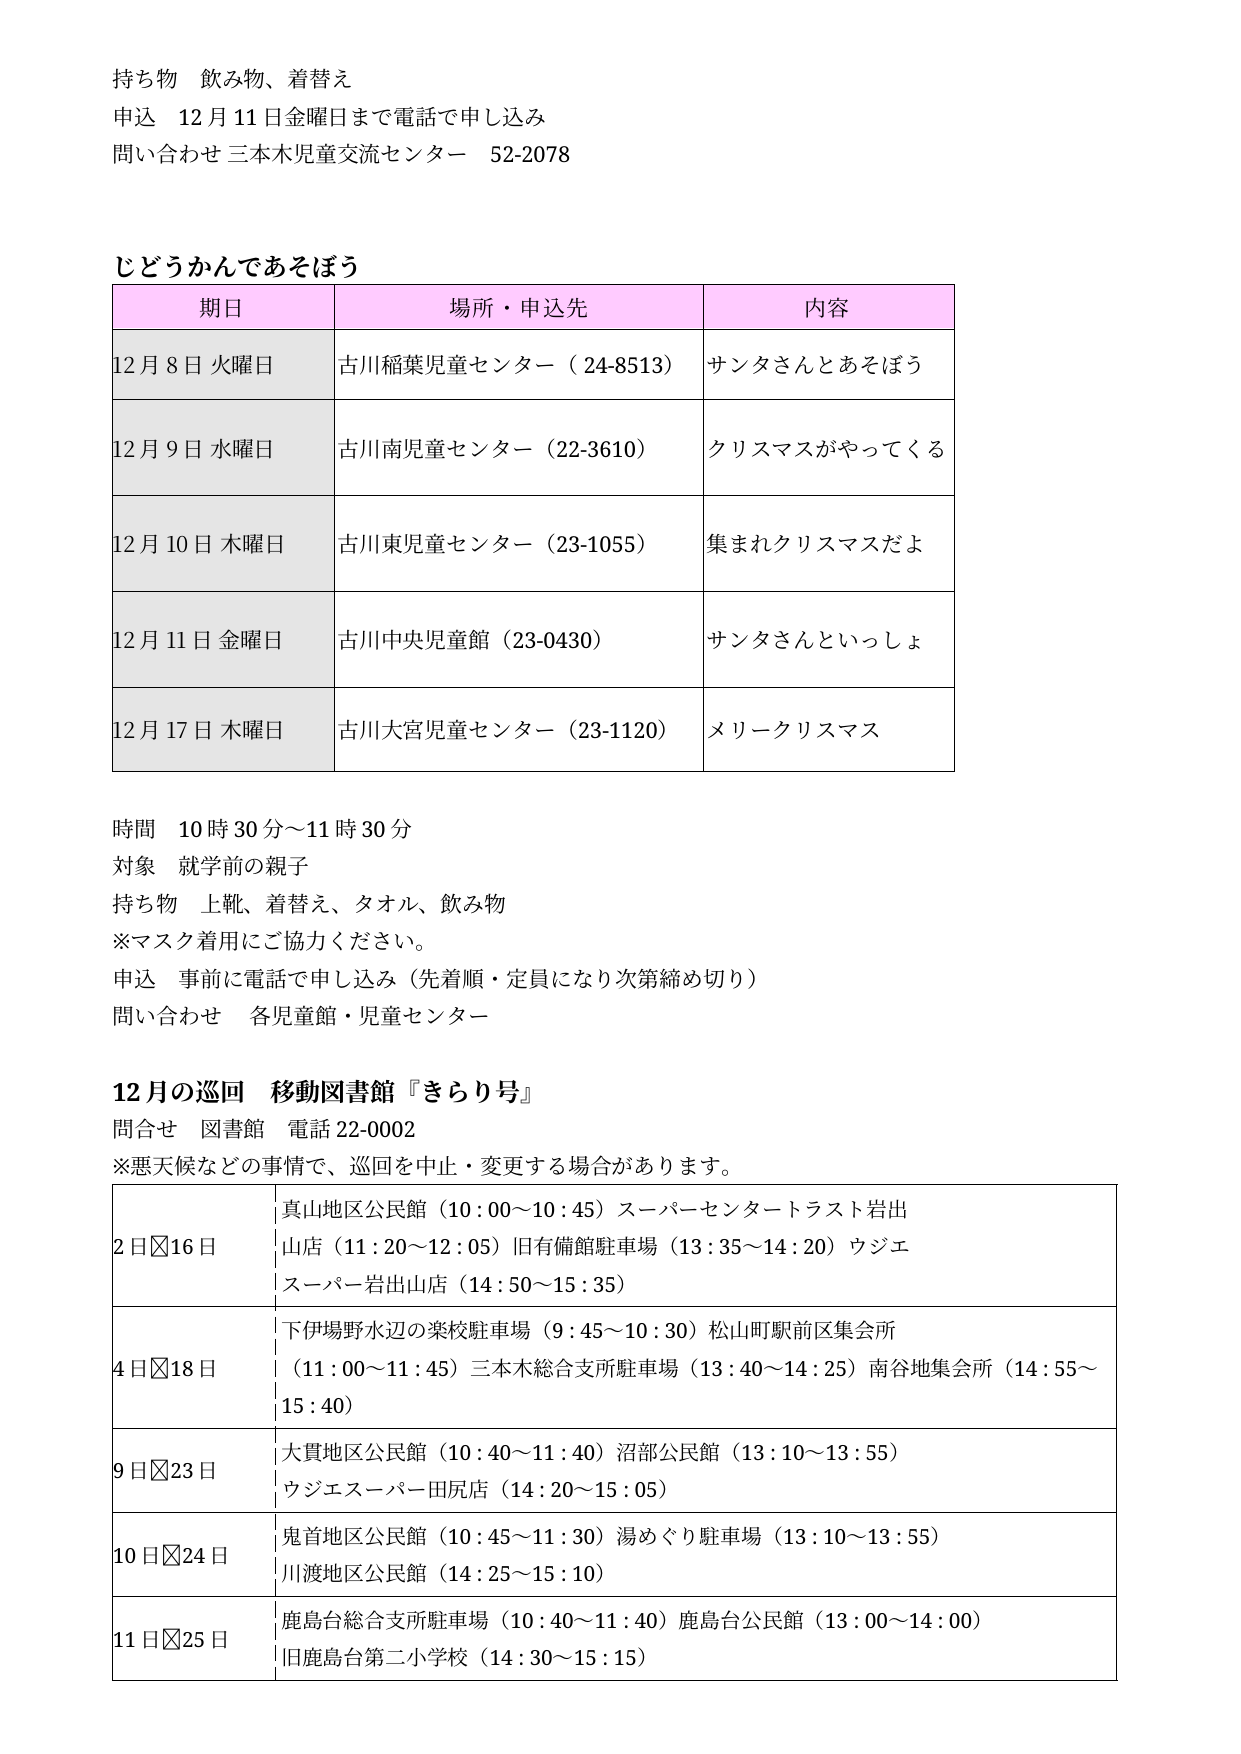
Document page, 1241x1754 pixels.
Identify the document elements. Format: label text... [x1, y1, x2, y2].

table_header 2日16日 [113, 1185, 275, 1306]
text 持ち物 飲み物、着替え [112, 59, 1128, 97]
table_cell 12月9日 水曜日 [113, 400, 334, 495]
table_cell クリスマスがやってくる [704, 400, 954, 495]
table_cell 古川中央児童館（23-0430） [335, 592, 703, 687]
table_cell 12月8日 火曜日 [113, 330, 334, 399]
table_cell 大貫地区公民館（10 : 40～11 : 40）沼部公民館（13 : 10～13 : 55） ウジエスーパー田尻店（14 : 20～15 : 05） [275, 1429, 1116, 1512]
table_cell メリークリスマス [704, 688, 954, 771]
table_cell 4日18日 [113, 1307, 275, 1428]
text 問い合わせ 三本木児童交流センター 52-2078 [112, 134, 1128, 172]
table_header 期日 [113, 285, 334, 328]
table_cell 古川稲葉児童センター（ 24-8513） [335, 330, 703, 399]
table_cell 集まれクリスマスだよ [704, 496, 954, 591]
text 時間 10時30分～11時30分 [112, 809, 1128, 847]
table_cell 鬼首地区公民館（10 : 45～11 : 30）湯めぐり駐車場（13 : 10～13 : 55） 川渡地区公民館（14 : 25～15 : 10） [275, 1513, 1116, 1596]
table_cell 12月17日 木曜日 [113, 688, 334, 771]
table_cell 古川東児童センター（23-1055） [335, 496, 703, 591]
table_cell サンタさんといっしょ [704, 592, 954, 687]
table_cell 10日24日 [113, 1513, 275, 1596]
table_header 場所・申込先 [335, 285, 703, 328]
text 持ち物 上靴、着替え、タオル、飲み物 [112, 884, 1128, 922]
table_cell 古川南児童センター（22-3610） [335, 400, 703, 495]
text 12月の巡回 移動図書館『きらり号』 [112, 1072, 1128, 1109]
text 対象 就学前の親子 [112, 847, 1128, 884]
text じどうかんであそぼう [112, 247, 1128, 284]
table_cell 古川大宮児童センター（23-1120） [335, 688, 703, 771]
text ※悪天候などの事情で、巡回を中止・変更する場合があります。 [112, 1147, 1128, 1184]
text 問い合わせ 各児童館・児童センター [112, 997, 1128, 1034]
text 申込 12月11日金曜日まで電話で申し込み [112, 97, 1128, 134]
text ※マスク着用にご協力ください。 [112, 922, 1128, 959]
table_header 真山地区公民館（10 : 00～10 : 45）スーパーセンタートラスト岩出 山店（11 : 20～12 : 05）旧有備館駐車場（13 : 35～14 : 20）ウジエ スーパー岩出山店（14 : 50～15 : 35） [275, 1185, 1116, 1306]
table_cell 鹿島台総合支所駐車場（10 : 40～11 : 40）鹿島台公民館（13 : 00～14 : 00） 旧鹿島台第二小学校（14 : 30～15 : 15） [275, 1597, 1116, 1680]
table_cell 11日25日 [113, 1597, 275, 1680]
table_header 内容 [704, 285, 954, 328]
table_cell 12月10日 木曜日 [113, 496, 334, 591]
table_cell 9日23日 [113, 1429, 275, 1512]
table_cell 12月11日 金曜日 [113, 592, 334, 687]
text 問合せ 図書館 電話22-0002 [112, 1109, 1128, 1147]
table_cell 下伊場野水辺の楽校駐車場（9 : 45～10 : 30）松山町駅前区集会所 （11 : 00～11 : 45）三本木総合支所駐車場（13 : 40～14 : 25）南谷地集会所（14 : 55～15 : 40） [275, 1307, 1116, 1428]
text 申込 事前に電話で申し込み（先着順・定員になり次第締め切り） [112, 959, 1128, 997]
table_cell サンタさんとあそぼう [704, 330, 954, 399]
